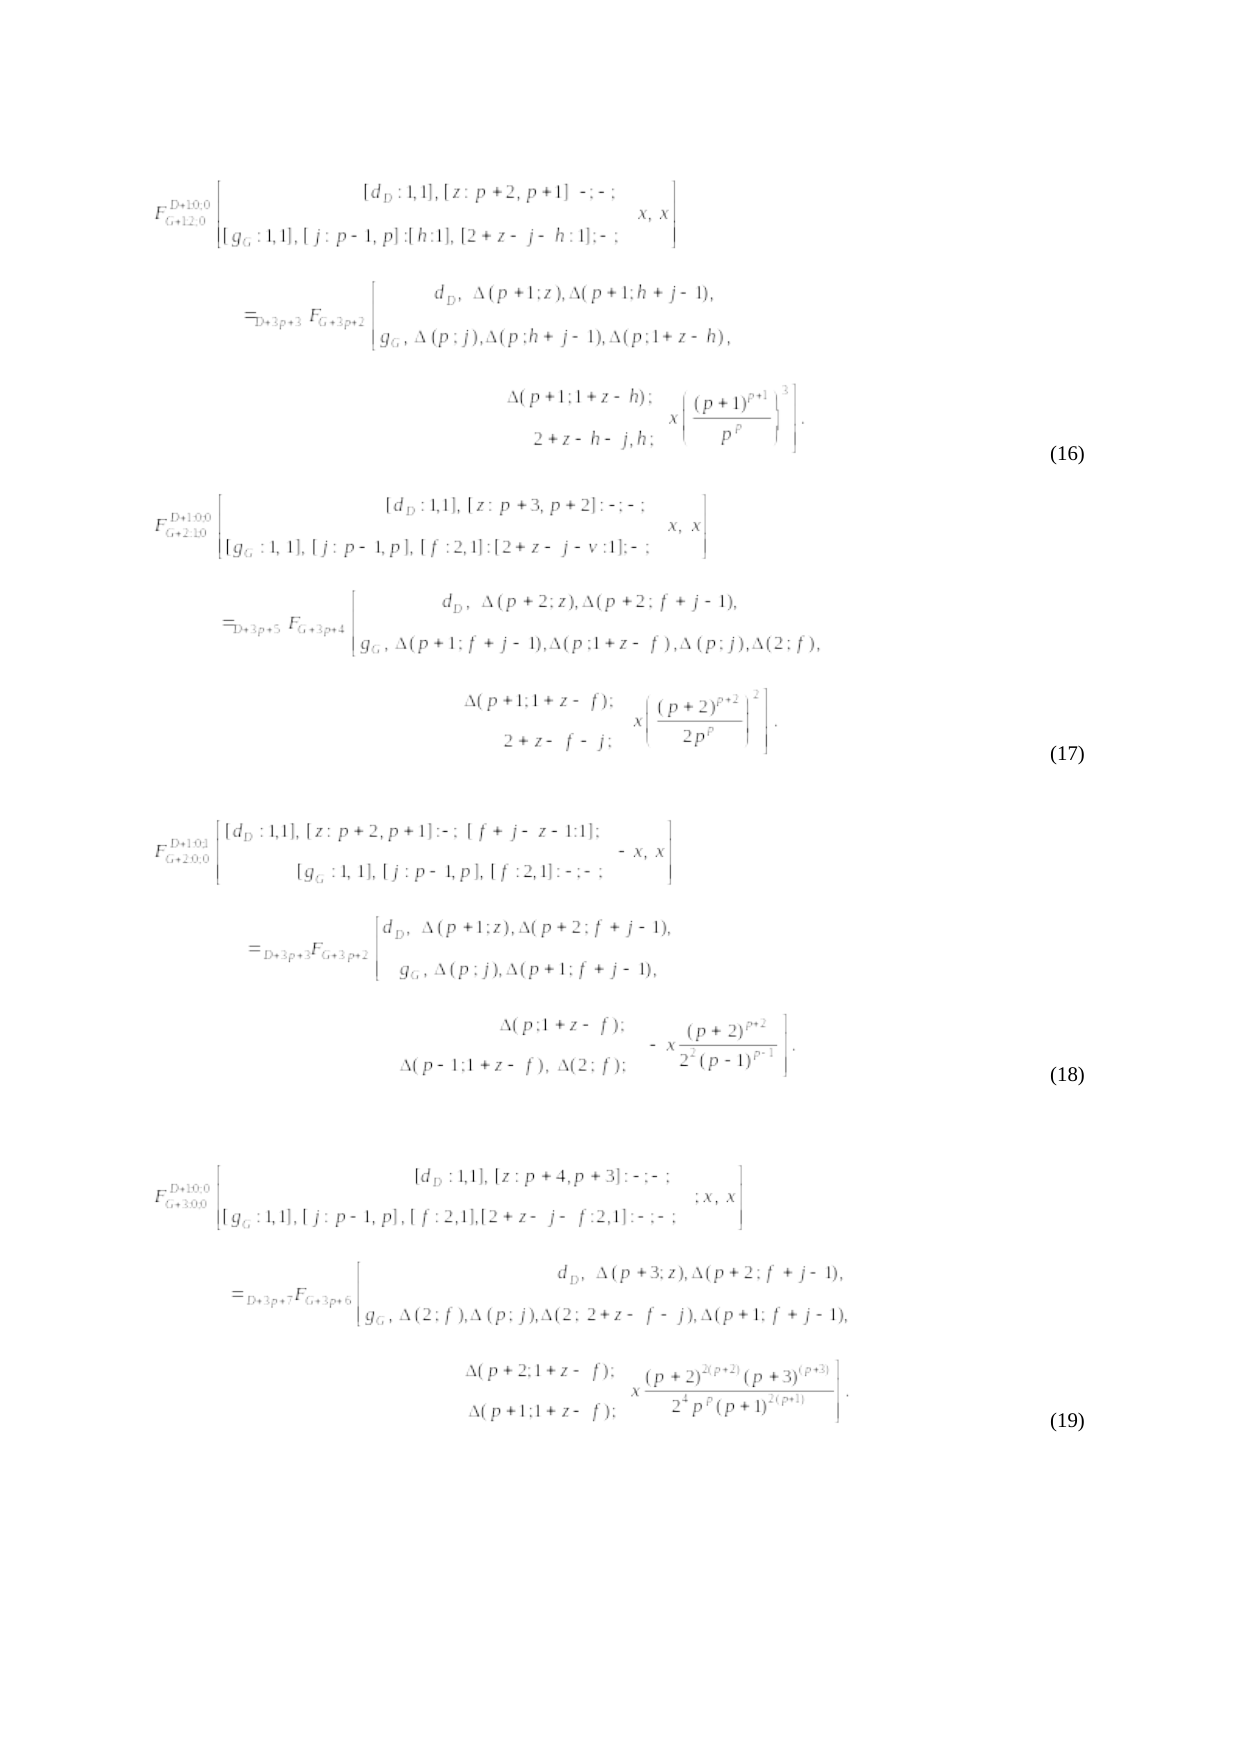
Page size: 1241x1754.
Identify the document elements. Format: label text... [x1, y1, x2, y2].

text (17) [150, 489, 1090, 765]
text (18) [150, 814, 1090, 1086]
text (19) [150, 1160, 1090, 1432]
text (16) [150, 174, 1090, 464]
